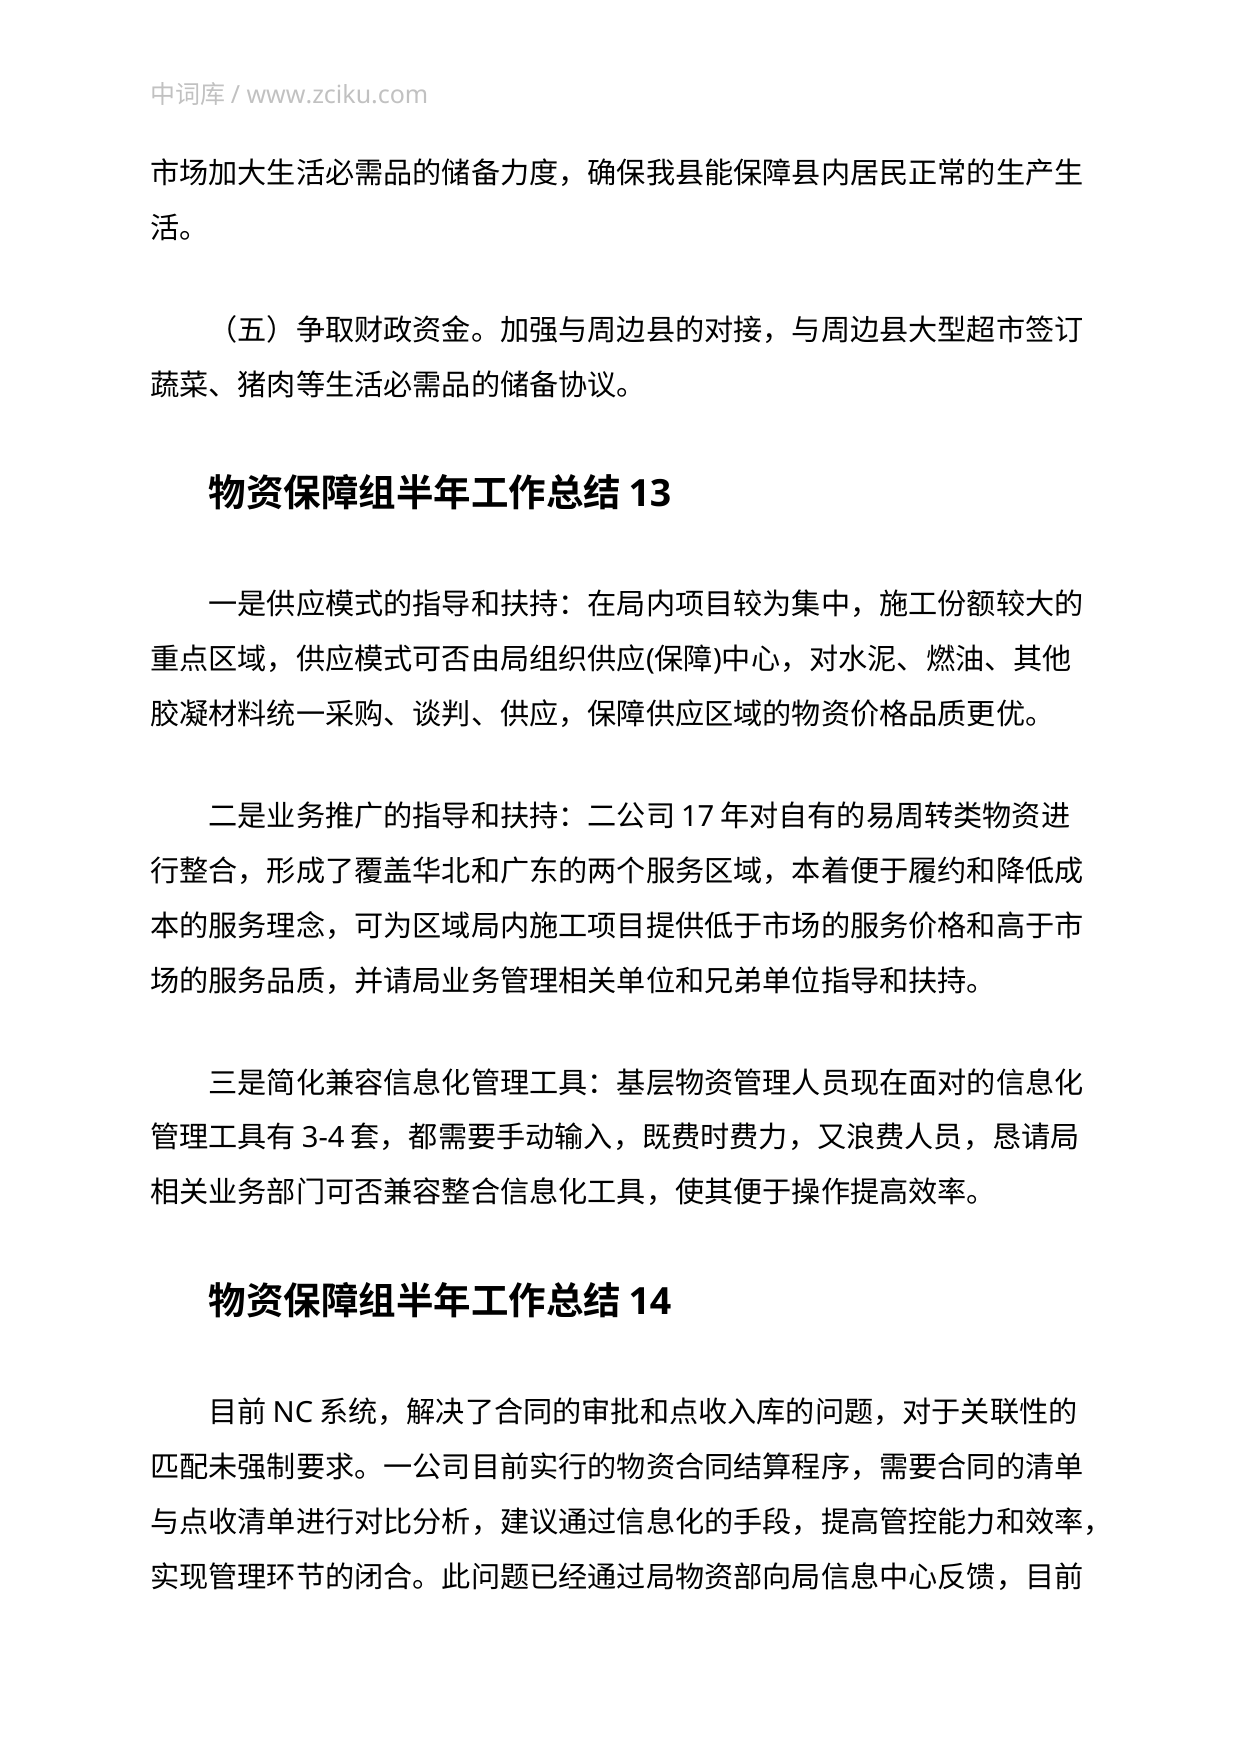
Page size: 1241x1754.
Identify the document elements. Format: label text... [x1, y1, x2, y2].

text 二是业务推广的指导和扶持：二公司17年对自有的易周转类物资进行整合，形成了覆盖华北和广东的两个服务区域，本着便于履约和降低成本的服务理念，可为区域局内施工项目提供低于市场的服务价格和高于市场的服务品质，并请局业务管理相关单位和兄弟单位指导和扶持。 [150, 793, 1090, 1000]
text 物资保障组半年工作总结14 [150, 1271, 1090, 1325]
text 三是简化兼容信息化管理工具：基层物资管理人员现在面对的信息化管理工具有3-4套，都需要手动输入，既费时费力，又浪费人员，恳请局相关业务部门可否兼容整合信息化工具，使其便于操作提高效率。 [150, 1059, 1090, 1211]
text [150, 150, 1090, 247]
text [150, 1388, 1090, 1596]
text 物资保障组半年工作总结13 [150, 463, 1090, 518]
text 一是供应模式的指导和扶持：在局内项目较为集中，施工份额较大的重点区域，供应模式可否由局组织供应(保障)中心，对水泥、燃油、其他胶凝材料统一采购、谈判、供应，保障供应区域的物资价格品质更优。 [150, 581, 1090, 733]
text （五）争取财政资金。加强与周边县的对接，与周边县大型超市签订蔬菜、猪肉等生活必需品的储备协议。 [150, 307, 1090, 404]
